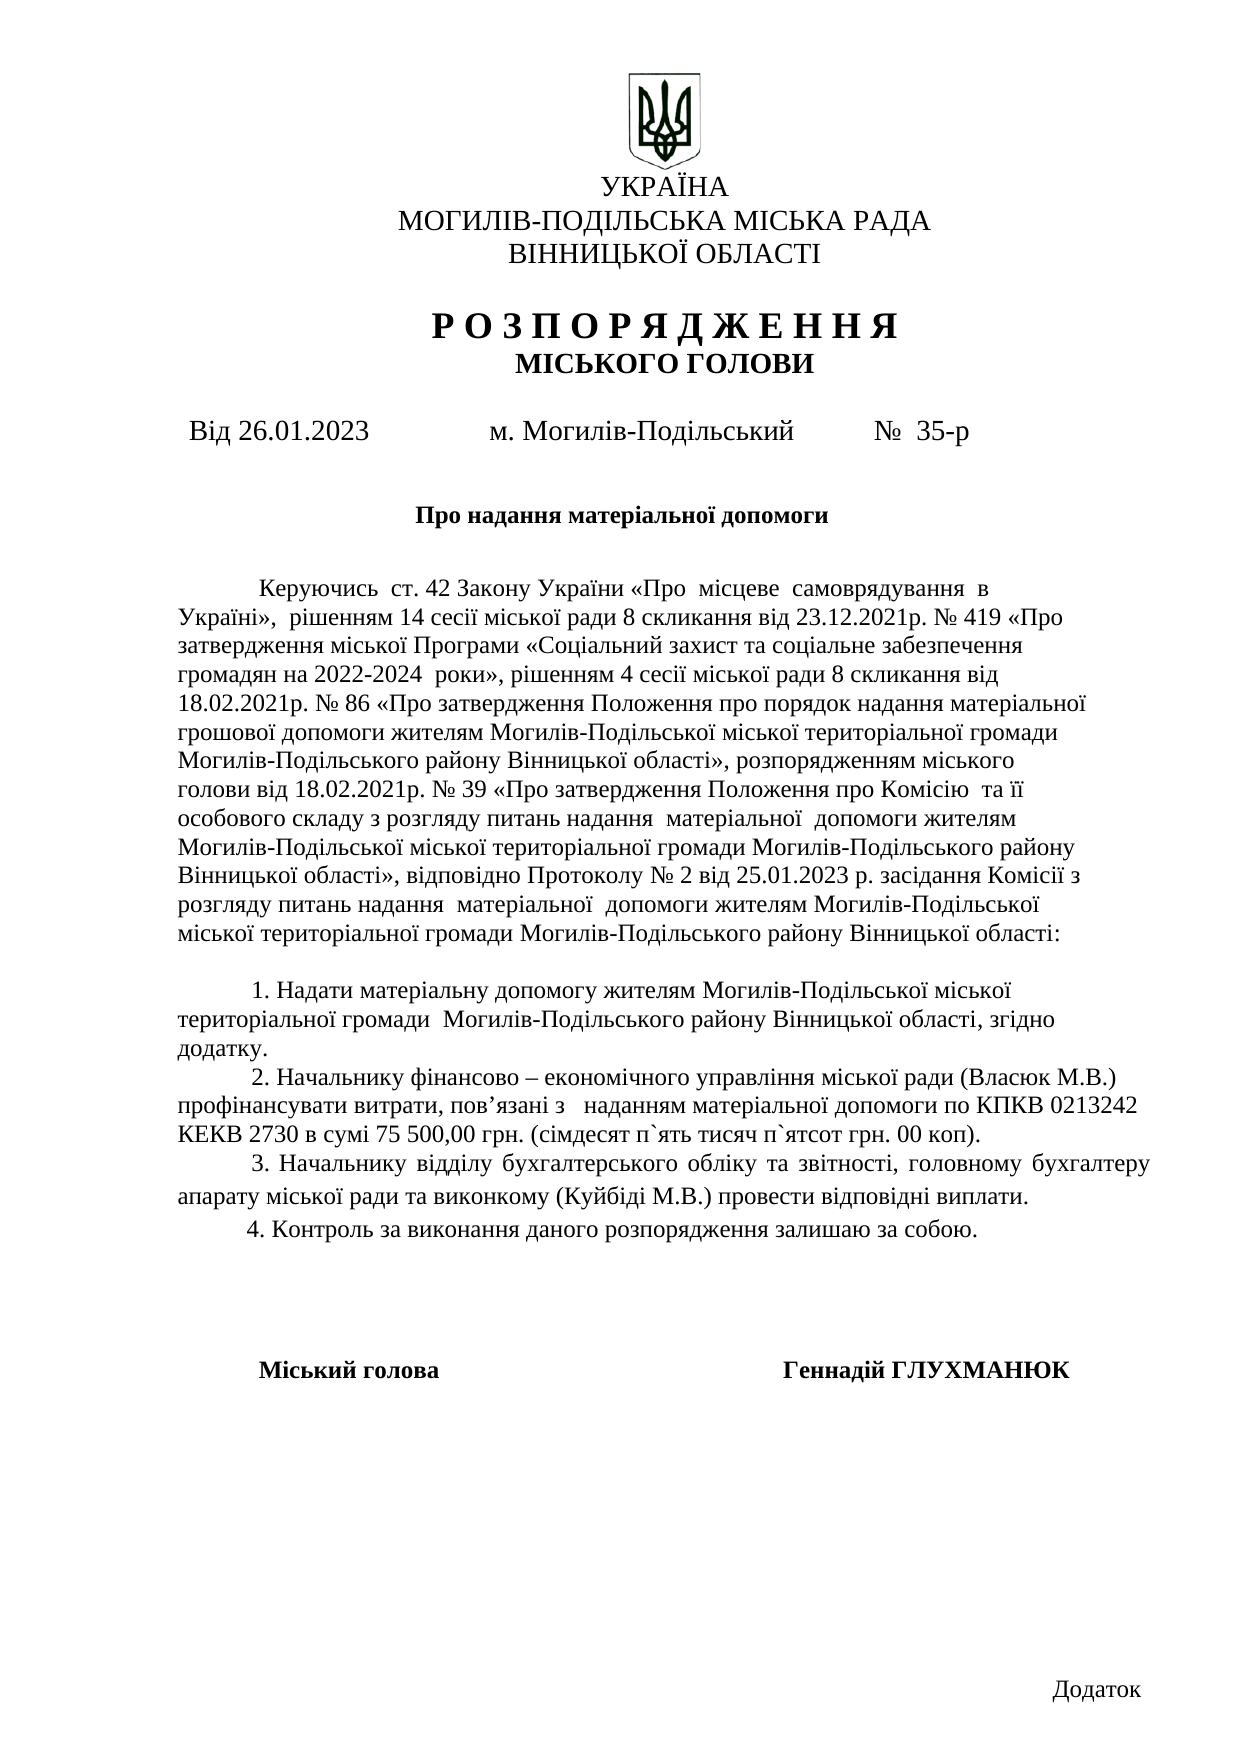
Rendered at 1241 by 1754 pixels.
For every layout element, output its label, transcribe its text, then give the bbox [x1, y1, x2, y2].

text 1. Надати матеріальну допомогу жителям Могилів-Подільської міської територіальної громади Могилів-Подільського району Вінницької області, згідно додатку. [177, 976, 1152, 1062]
text 3. Начальнику відділу бухгалтерського обліку та звітності, головному бухгалтеру апарату міської ради та виконкому (Куйбіді М.В.) провести відповідні виплати. [177, 1148, 1152, 1210]
text Р О З П О Р Я Д Ж Е Н Н Я [177, 303, 1152, 346]
table_header м. Могилів-Подільський [471, 414, 826, 447]
table_header № 35-р [826, 414, 1152, 447]
text Додаток [177, 1674, 1152, 1703]
text 4. Контроль за виконання даного розпорядження залишаю за собою. [148, 1214, 1152, 1243]
text УКРАЇНА [177, 169, 1152, 203]
picture [628, 73, 701, 170]
text МІСЬКОГО ГОЛОВИ [177, 346, 1152, 380]
text 2. Начальнику фінансово – економічного управління міської ради (Власюк М.В.) профінансувати витрати, пов’язані з наданням матеріальної допомоги по КПКВ 0213242 КЕКВ 2730 в сумі 75 500,00 грн. (сімдесят п`ять тисяч п`ятсот грн. 00 коп). [177, 1062, 1152, 1148]
table_header Від 26.01.2023 [177, 414, 471, 447]
text Про надання матеріальної допомоги [177, 500, 1152, 529]
text Міський голова Геннадій ГЛУХМАНЮК [177, 1355, 1152, 1384]
text МОГИЛІВ-ПОДІЛЬСЬКА МІСЬКА РАДА ВІННИЦЬКОЇ ОБЛАСТІ [177, 203, 1152, 270]
text Керуючись ст. 42 Закону України «Про місцеве самоврядування в Україні», рішенням 14 сесії міської ради 8 скликання від 23.12.2021р. № 419 «Про затвердження міської Програми «Соціальний захист та соціальне забезпечення громадян на 2022-2024 роки», рішенням 4 сесії міської ради 8 скликання від 18.02.2021р. № 86 «Про затвердження Положення про порядок надання матеріальної грошової допомоги жителям Могилів-Подільської міської територіальної громади Могилів-Подільського району Вінницької області», розпорядженням міського голови від 18.02.2021р. № 39 «Про затвердження Положення про Комісію та її особового складу з розгляду питань надання матеріальної допомоги жителям Могилів-Подільської міської територіальної громади Могилів-Подільського району Вінницької області», відповідно Протоколу № 2 від 25.01.2023 р. засідання Комісії з розгляду питань надання матеріальної допомоги жителям Могилів-Подільської міської територіальної громади Могилів-Подільського району Вінницької області: [177, 573, 1093, 947]
